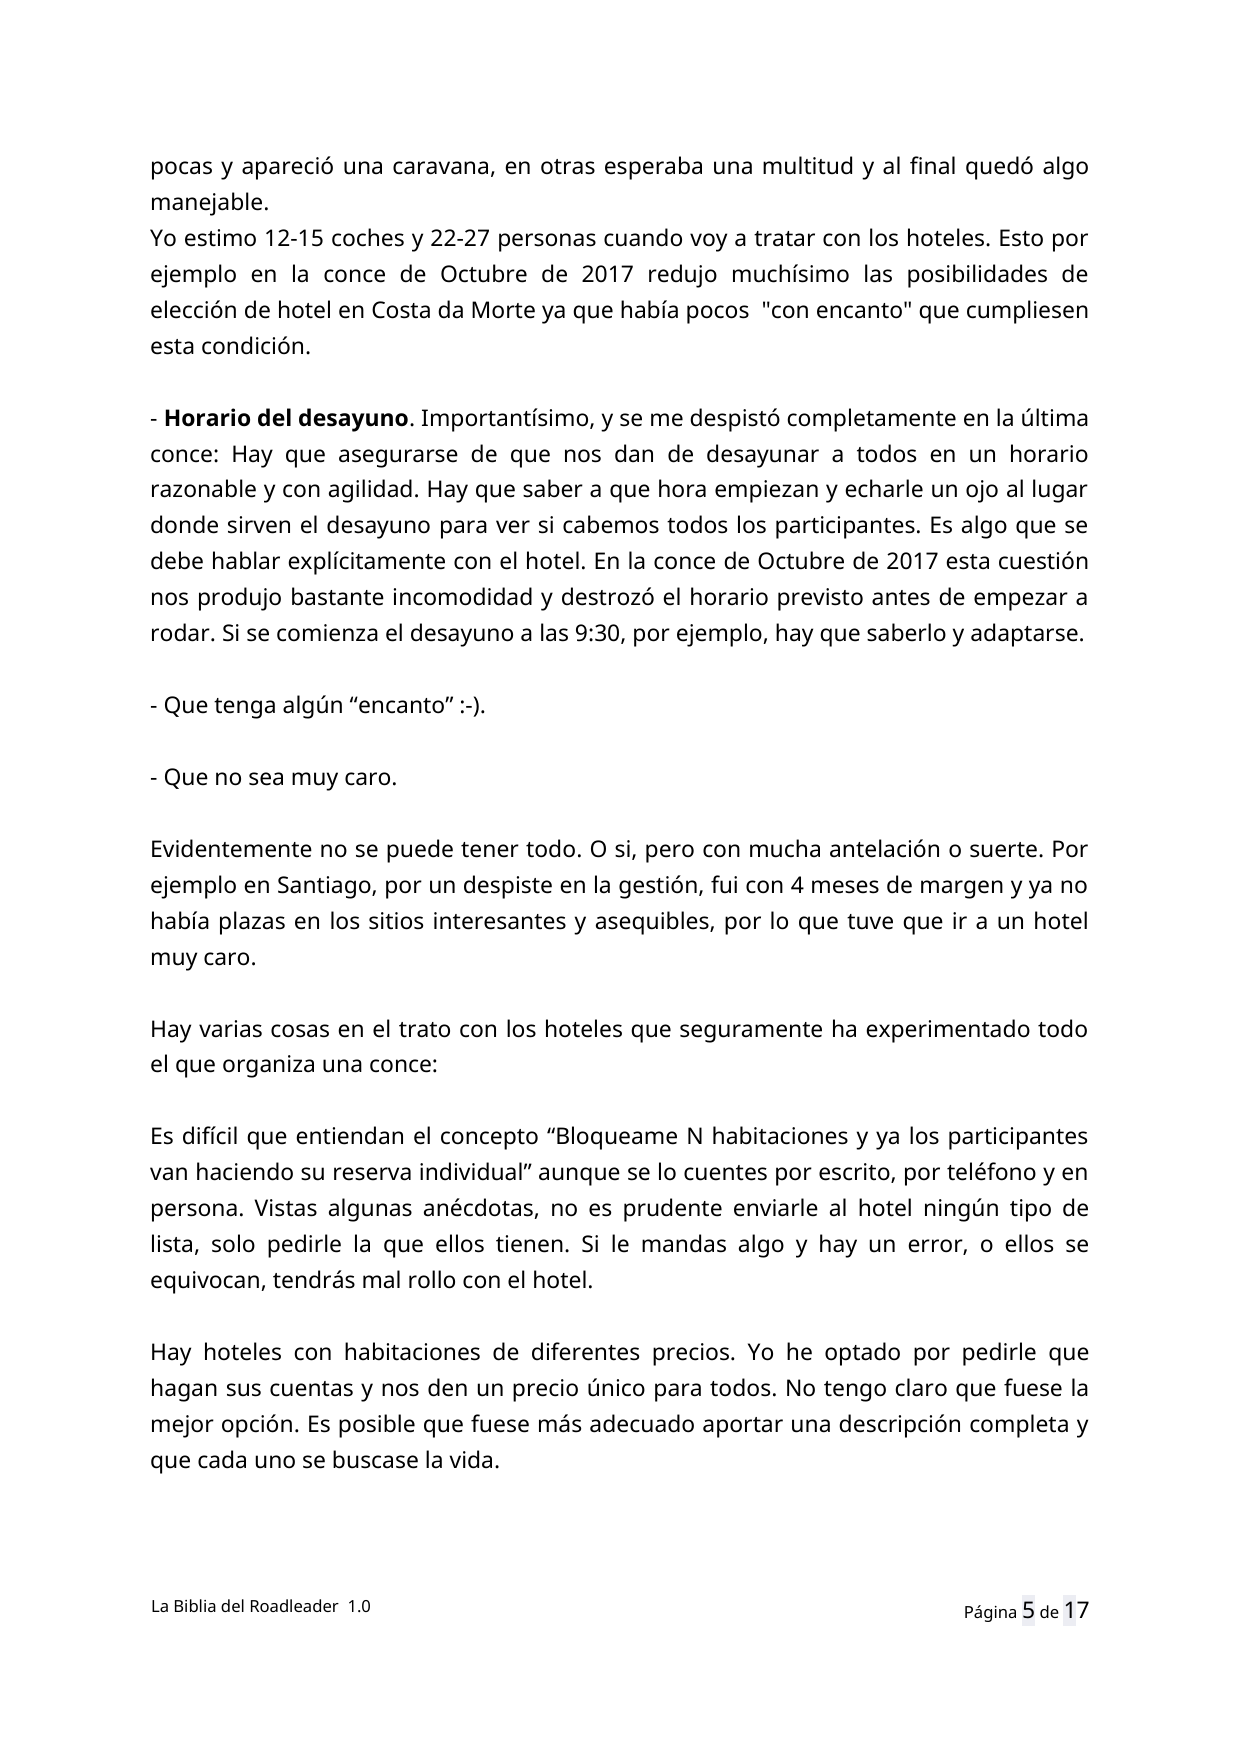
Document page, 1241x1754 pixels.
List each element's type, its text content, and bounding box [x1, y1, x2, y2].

text - Horario del desayuno. Importantísimo, y se me despistó completamente en la última conce: Hay que asegurarse de que nos dan de desayunar a todos en un horario razonable y con agilidad. Hay que saber a que hora empiezan y echarle un ojo al lugar donde sirven el desayuno para ver si cabemos todos los participantes. Es algo que se debe hablar explícitamente con el hotel. En la conce de Octubre de 2017 esta cuestión nos produjo bastante incomodidad y destrozó el horario previsto antes de empezar a rodar. Si se comienza el desayuno a las 9:30, por ejemplo, hay que saberlo y adaptarse. [150, 402, 1090, 648]
text Hay hoteles con habitaciones de diferentes precios. Yo he optado por pedirle que hagan sus cuentas y nos den un precio único para todos. No tengo claro que fuese la mejor opción. Es posible que fuese más adecuado aportar una descripción completa y que cada uno se buscase la vida. [150, 1336, 1090, 1475]
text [150, 150, 1090, 217]
text Hay varias cosas en el trato con los hoteles que seguramente ha experimentado todo el que organiza una conce: [150, 1012, 1090, 1080]
text - Que tenga algún “encanto” :-). [150, 689, 1090, 720]
text Es difícil que entiendan el concepto “Bloqueame N habitaciones y ya los participantes van haciendo su reserva individual” aunque se lo cuentes por escrito, por teléfono y en persona. Vistas algunas anécdotas, no es prudente enviarle al hotel ningún tipo de lista, solo pedirle la que ellos tienen. Si le mandas algo y hay un error, o ellos se equivocan, tendrás mal rollo con el hotel. [150, 1120, 1090, 1295]
text Yo estimo 12-15 coches y 22-27 personas cuando voy a tratar con los hoteles. Esto por ejemplo en la conce de Octubre de 2017 redujo muchísimo las posibilidades de elección de hotel en Costa da Morte ya que había pocos "con encanto" que cumpliesen esta condición. [150, 222, 1090, 361]
text - Que no sea muy caro. [150, 761, 1090, 792]
text Evidentemente no se puede tener todo. O si, pero con mucha antelación o suerte. Por ejemplo en Santiago, por un despiste en la gestión, fui con 4 meses de margen y ya no había plazas en los sitios interesantes y asequibles, por lo que tuve que ir a un hotel muy caro. [150, 833, 1090, 972]
